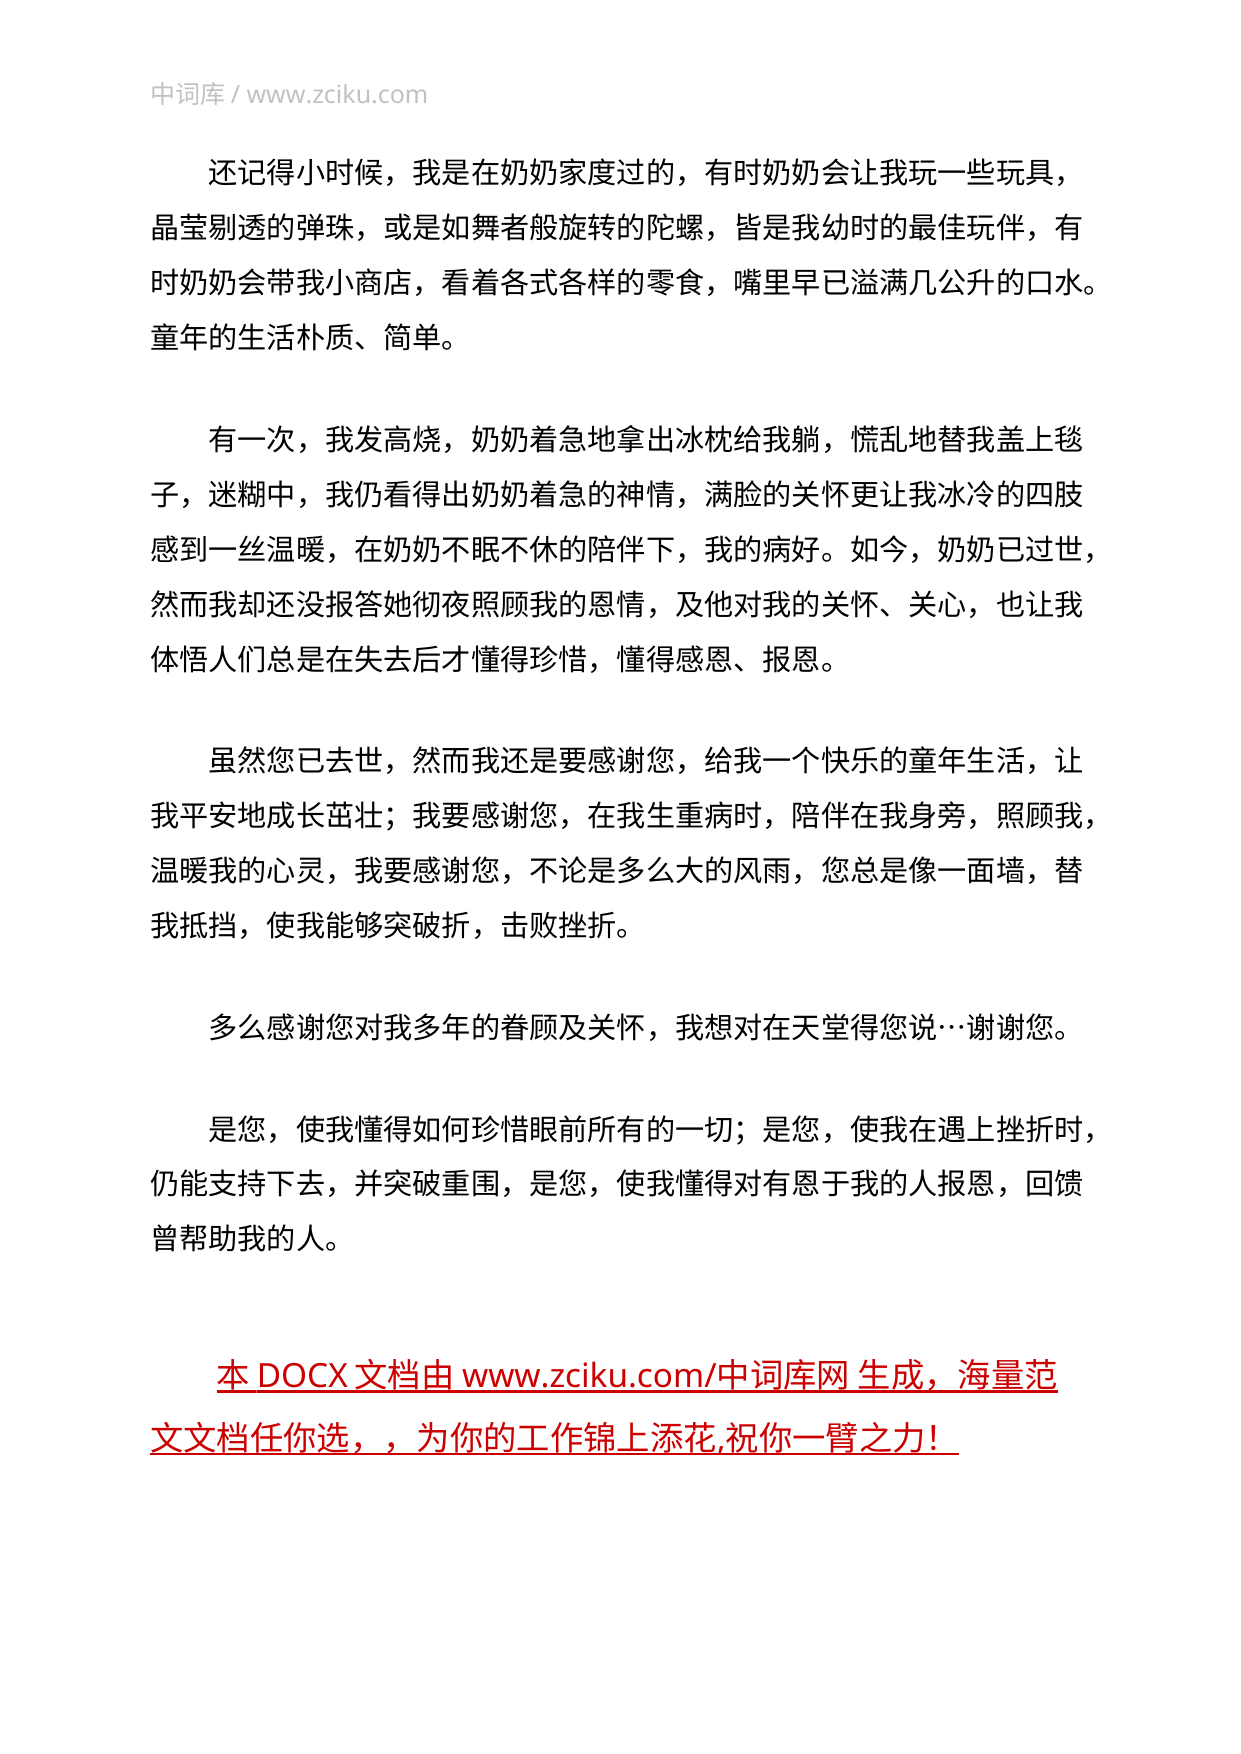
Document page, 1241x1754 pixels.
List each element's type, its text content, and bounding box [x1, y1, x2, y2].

text 是您，使我懂得如何珍惜眼前所有的一切；是您，使我在遇上挫折时，仍能支持下去，并突破重围，是您，使我懂得对有恩于我的人报恩，回馈曾帮助我的人。 [150, 1106, 1090, 1258]
text 本DOCX文档由 www.zciku.com/中词库网 生成，海量范文文档任你选，，为你的工作锦上添花,祝你一臂之力！ [150, 1349, 1090, 1460]
text 多么感谢您对我多年的眷顾及关怀，我想对在天堂得您说…谢谢您。 [150, 1004, 1090, 1047]
text 有一次，我发高烧，奶奶着急地拿出冰枕给我躺，慌乱地替我盖上毯子，迷糊中，我仍看得出奶奶着急的神情，满脸的关怀更让我冰冷的四肢感到一丝温暖，在奶奶不眠不休的陪伴下，我的病好。如今，奶奶已过世，然而我却还没报答她彻夜照顾我的恩情，及他对我的关怀、关心，也让我体悟人们总是在失去后才懂得珍惜，懂得感恩、报恩。 [150, 416, 1090, 678]
text 虽然您已去世，然而我还是要感谢您，给我一个快乐的童年生活，让我平安地成长茁壮；我要感谢您，在我生重病时，陪伴在我身旁，照顾我，温暖我的心灵，我要感谢您，不论是多么大的风雨，您总是像一面墙，替我抵挡，使我能够突破折，击败挫折。 [150, 738, 1090, 945]
text 还记得小时候，我是在奶奶家度过的，有时奶奶会让我玩一些玩具，晶莹剔透的弹珠，或是如舞者般旋转的陀螺，皆是我幼时的最佳玩伴，有时奶奶会带我小商店，看着各式各样的零食，嘴里早已溢满几公升的口水。童年的生活朴质、简单。 [150, 150, 1090, 357]
